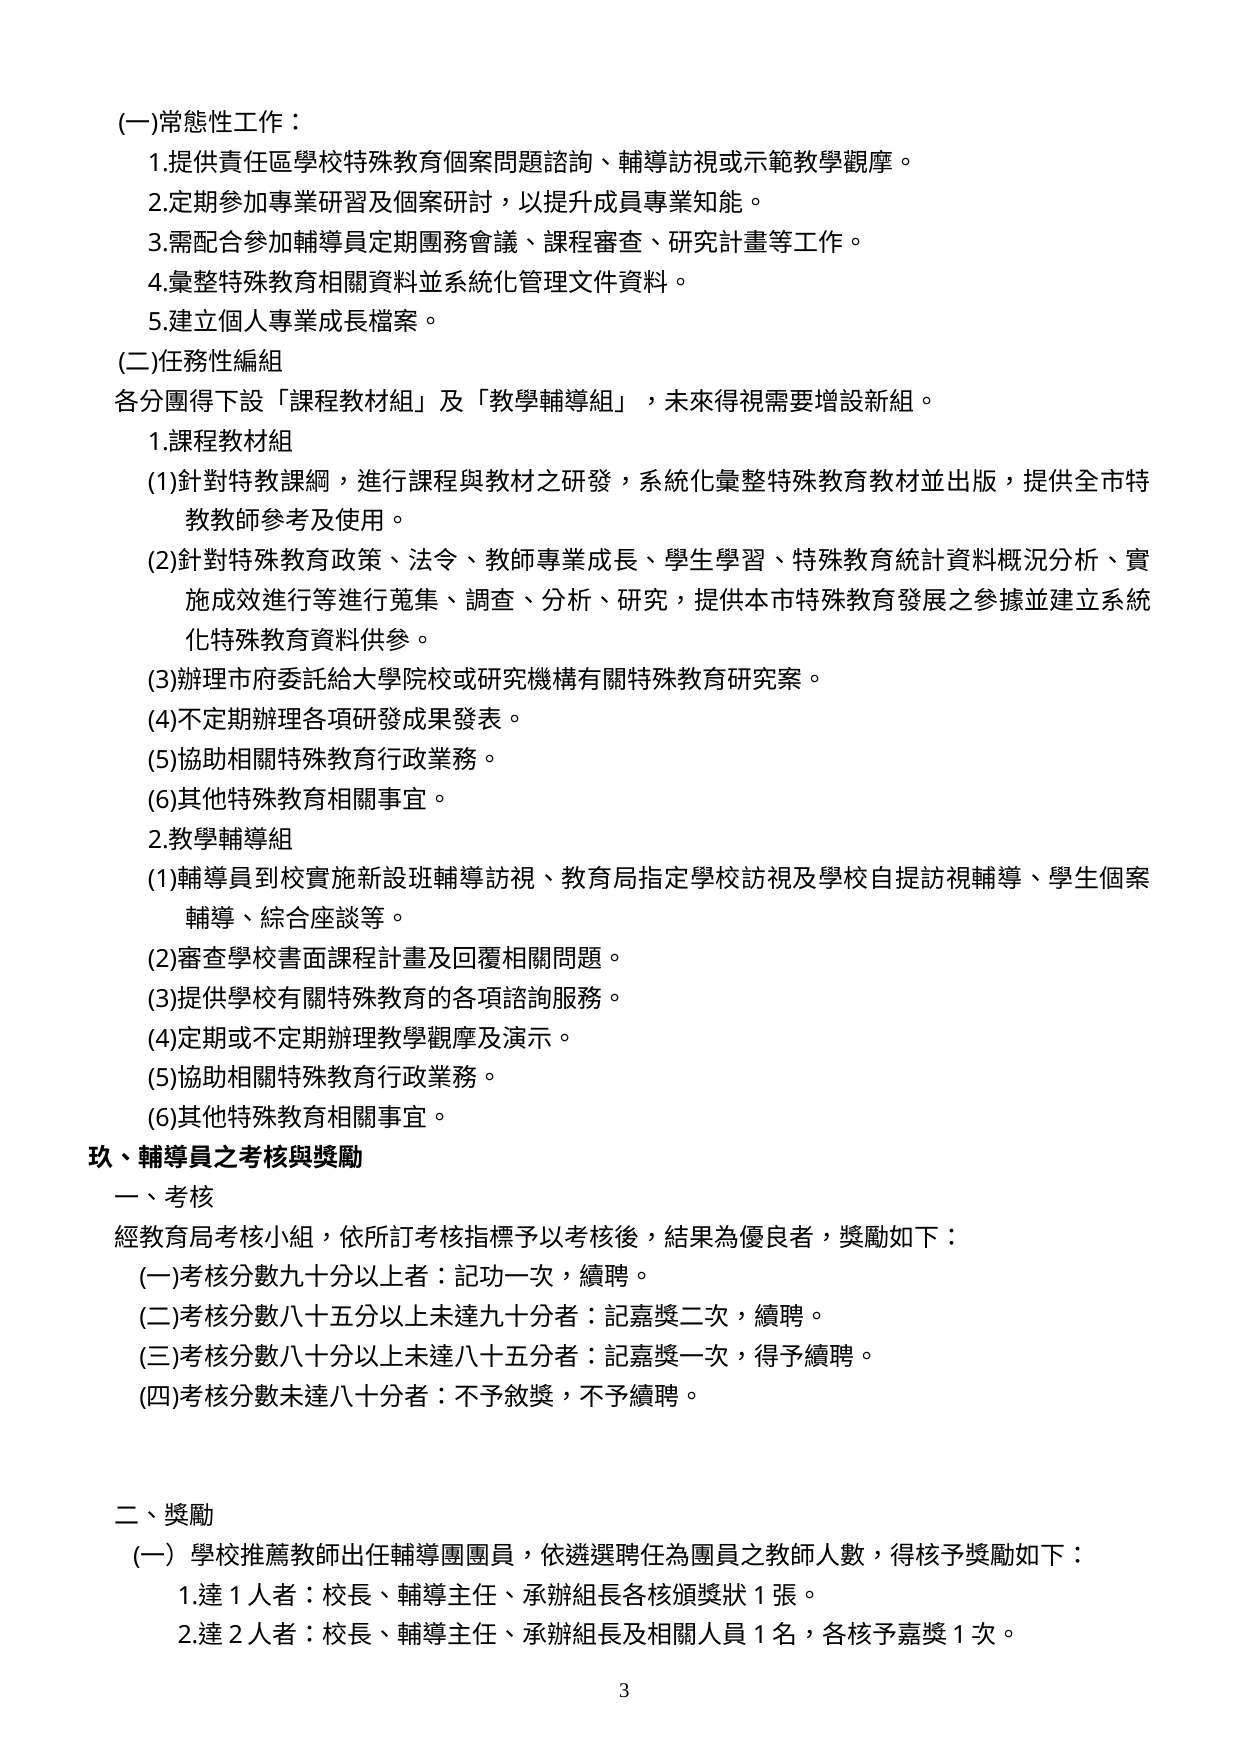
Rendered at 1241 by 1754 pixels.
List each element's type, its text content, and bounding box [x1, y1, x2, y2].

text 玖、輔導員之考核與獎勵 [89, 1136, 1152, 1175]
text (一)常態性工作： [118, 101, 1152, 141]
text 5.建立個人專業成長檔案。 [148, 300, 1152, 340]
text 二、獎勵 [89, 1494, 1152, 1533]
text 1.達1人者：校長、輔導主任、承辦組長各核頒獎狀1張。 [177, 1573, 1152, 1613]
text 1.課程教材組 [148, 419, 1152, 459]
text 3.需配合參加輔導員定期團務會議、課程審查、研究計畫等工作。 [148, 220, 1152, 260]
text 一、考核 [89, 1175, 1152, 1215]
text 2.教學輔導組 [148, 817, 1152, 857]
text (1)輔導員到校實施新設班輔導訪視、教育局指定學校訪視及學校自提訪視輔導、學生個案輔導、綜合座談等。 [148, 857, 1152, 937]
text 經教育局考核小組，依所訂考核指標予以考核後，結果為優良者，獎勵如下： [89, 1215, 1152, 1255]
text 1.提供責任區學校特殊教育個案問題諮詢、輔導訪視或示範教學觀摩。 [148, 141, 1152, 181]
text (2)審查學校書面課程計畫及回覆相關問題。 [148, 937, 1152, 976]
text (4)不定期辦理各項研發成果發表。 [148, 698, 1152, 738]
text (一）學校推薦教師出任輔導團團員，依遴選聘任為團員之教師人數，得核予獎勵如下： [133, 1533, 1152, 1573]
text (四)考核分數未達八十分者：不予敘獎，不予續聘。 [89, 1374, 1152, 1414]
text (6)其他特殊教育相關事宜。 [148, 1096, 1152, 1136]
text (1)針對特教課綱，進行課程與教材之研發，系統化彙整特殊教育教材並出版，提供全市特教教師參考及使用。 [148, 459, 1152, 539]
text (一)考核分數九十分以上者：記功一次，續聘。 [89, 1255, 1152, 1295]
text (4)定期或不定期辦理教學觀摩及演示。 [148, 1016, 1152, 1056]
text (2)針對特殊教育政策、法令、教師專業成長、學生學習、特殊教育統計資料概況分析、實施成效進行等進行蒐集、調查、分析、研究，提供本市特殊教育發展之參據並建立系統化特殊教育資料供參。 [148, 539, 1152, 658]
text (6)其他特殊教育相關事宜。 [148, 777, 1152, 817]
text 各分團得下設「課程教材組」及「教學輔導組」，未來得視需要增設新組。 [89, 379, 1152, 419]
text 2.達2人者：校長、輔導主任、承辦組長及相關人員1名，各核予嘉獎1次。 [177, 1613, 1152, 1653]
text (二)任務性編組 [118, 340, 1152, 379]
text 2.定期參加專業研習及個案研討，以提升成員專業知能。 [148, 181, 1152, 220]
text 4.彙整特殊教育相關資料並系統化管理文件資料。 [148, 260, 1152, 300]
text (3)提供學校有關特殊教育的各項諮詢服務。 [148, 976, 1152, 1016]
text (5)協助相關特殊教育行政業務。 [148, 1056, 1152, 1096]
text (5)協助相關特殊教育行政業務。 [148, 738, 1152, 777]
text (三)考核分數八十分以上未達八十五分者：記嘉獎一次，得予續聘。 [89, 1334, 1152, 1374]
text (3)辦理市府委託給大學院校或研究機構有關特殊教育研究案。 [148, 658, 1152, 698]
text (二)考核分數八十五分以上未達九十分者：記嘉獎二次，續聘。 [89, 1295, 1152, 1334]
